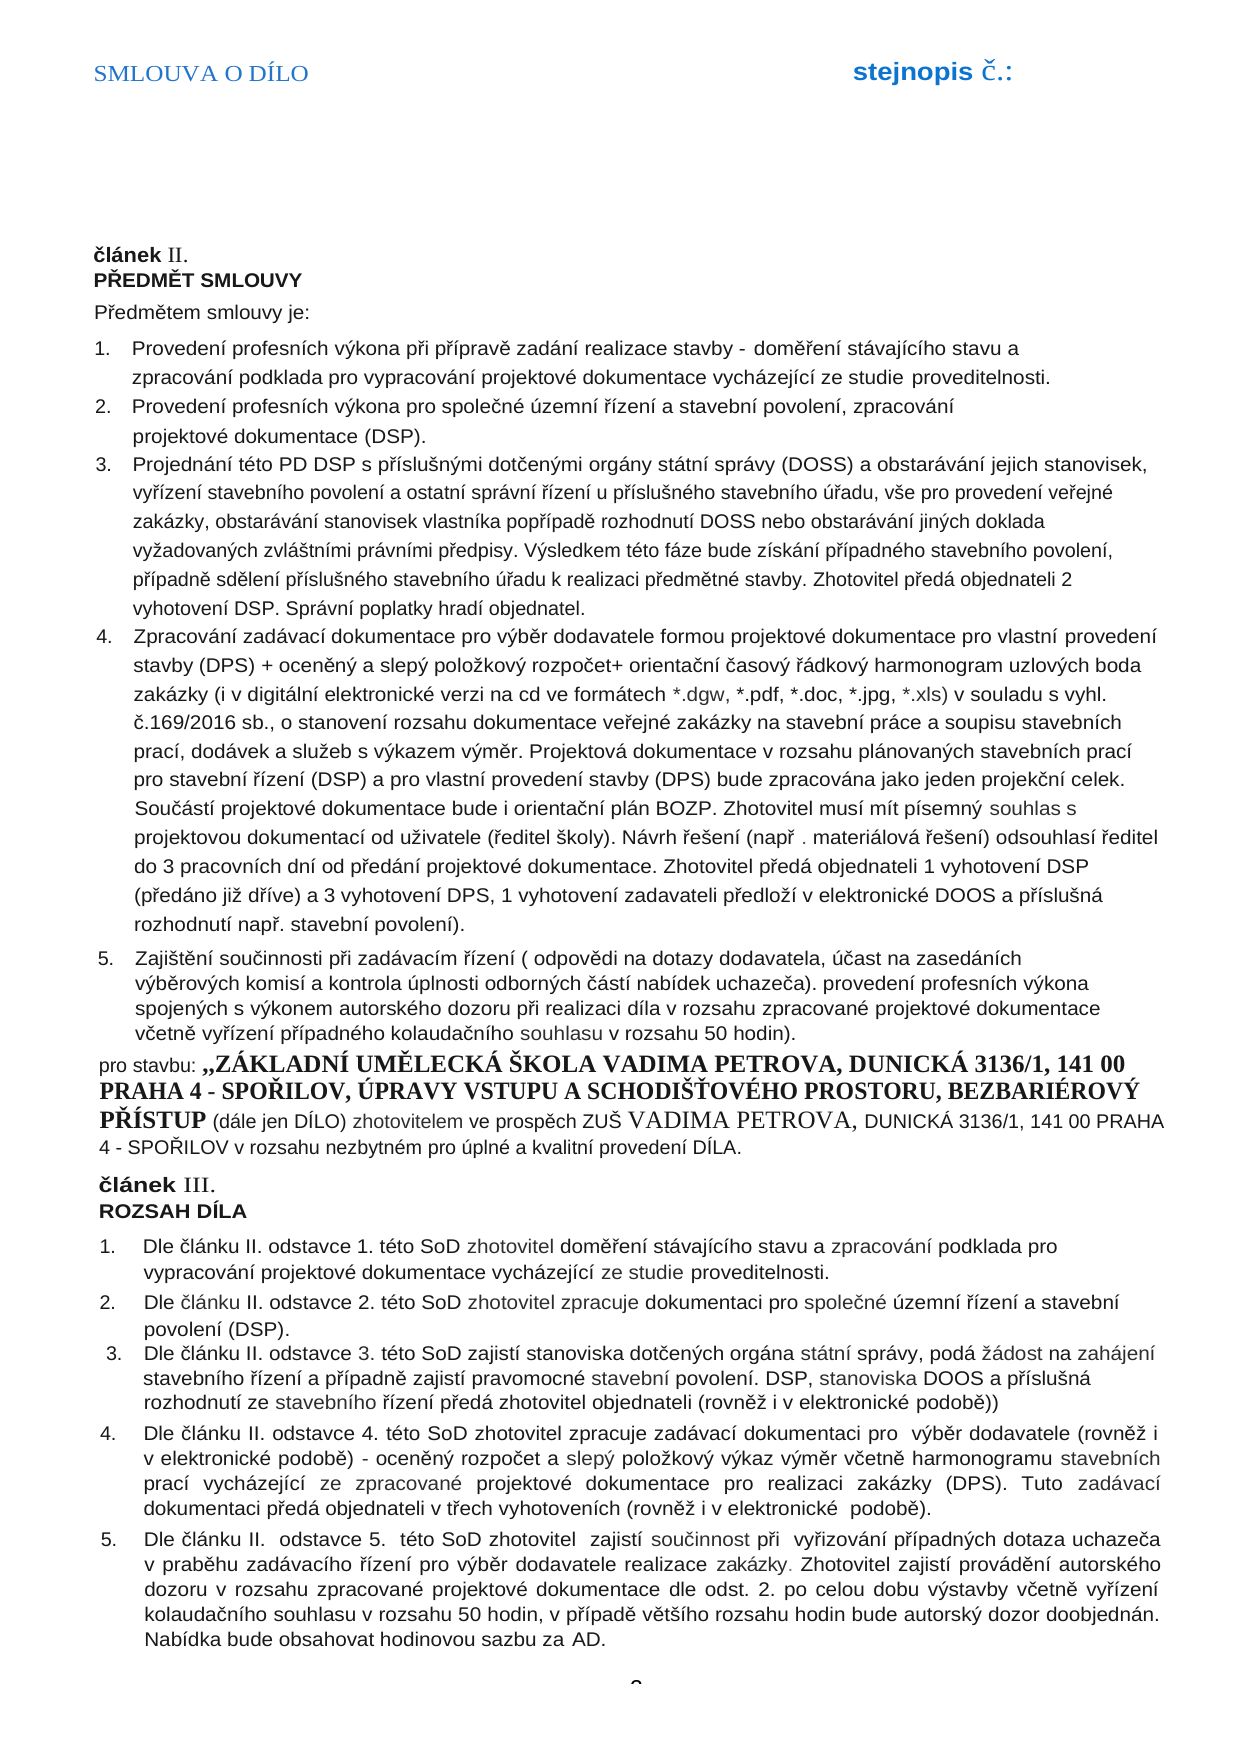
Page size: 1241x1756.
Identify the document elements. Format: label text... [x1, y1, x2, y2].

text článek III. [98, 1172, 1240, 1197]
list Zajištění součinnosti při zadávacím řízení ( odpovědi na dotazy dodavatela, účast na zasedáních výběrových komisí a kontrola úplnosti odborných částí nabídek uchazeča). provedení profesních výkona spojených s výkonem autorského dozoru při realizaci díla v rozsahu zpracované projektové dokumentace včetně vyřízení případného kolaudačního souhlasu v rozsahu 50 hodin). [98, 947, 1124, 1045]
list Provedení profesních výkona pro společné územní řízení a stavební povolení, zpracování projektové dokumentace (DSP). [95, 395, 1044, 448]
list Dle článku II. odstavce 3. této SoD zajistí stanoviska dotčených orgána státní správy, podá žádost na zahájení [106, 1345, 1240, 1364]
list Provedení profesních výkona při přípravě zadání realizace stavby - doměření stávajícího stavu a zpracování podklada pro vypracování projektové dokumentace vycházející ze studie proveditelnosti. [94, 337, 1116, 388]
text Součástí projektové dokumentace bude i orientační plán BOZP. Zhotovitel musí mít písemný souhlas s projektovou dokumentací od uživatele (ředitel školy). Návrh řešení (např . materiálová řešení) odsouhlasí ředitel do 3 pracovních dní od předání projektové dokumentace. Zhotovitel předá objednateli 1 vyhotovení DSP (předáno již dříve) a 3 vyhotovení DPS, 1 vyhotovení zadavateli předloží v elektronické DOOS a příslušná rozhodnutí např. stavební povolení). [134, 797, 1162, 936]
list Dle článku II. odstavce 1. této SoD zhotovitel doměření stávajícího stavu a zpracování podklada pro vypracování projektové dokumentace vycházející ze studie proveditelnosti. [99, 1235, 1160, 1283]
list Projednání této PD DSP s příslušnými dotčenými orgány státní správy (DOSS) a obstarávání jejich stanovisek, [95, 456, 1240, 475]
text PŘÍSTUP (dále jen DÍLO) zhotovitelem ve prospěch ZUŠ VADIMA PETROVA, DUNICKÁ 3136/1, 141 00 PRAHA 4 - SPOŘILOV v rozsahu nezbytném pro úplné a kvalitní provedení DÍLA. [99, 1105, 1166, 1158]
list Dle článku II. odstavce 5. této SoD zhotovitel zajistí součinnost při vyřizování případných dotaza uchazeča v praběhu zadávacího řízení pro výběr dodavatele realizace zakázky. Zhotovitel zajistí provádění autorského dozoru v rozsahu zpracované projektové dokumentace dle odst. 2. po celou dobu výstavby včetně vyřízení kolaudačního souhlasu v rozsahu 50 hodin, v případě většího rozsahu hodin bude autorský dozor doobjednán. Nabídka bude obsahovat hodinovou sazbu za AD. [101, 1528, 1161, 1651]
subtitle PŘEDMĚT SMLOUVY [93, 269, 1240, 292]
list Dle článku II. odstavce 4. této SoD zhotovitel zpracuje zadávací dokumentaci pro výběr dodavatele (rovněž i v elektronické podobě) - oceněný rozpočet a slepý položkový výkaz výměr včetně harmonogramu stavebních prací vycházející ze zpracované projektové dokumentace pro realizaci zakázky (DPS). Tuto zadávací dokumentaci předá objednateli v třech vyhotoveních (rovněž i v elektronické podobě). [100, 1422, 1161, 1519]
text stavebního řízení a případně zajistí pravomocné stavební povolení. DSP, stanoviska DOOS a příslušná rozhodnutí ze stavebního řízení předá zhotovitel objednateli (rovněž i v elektronické podobě)) [143, 1366, 1162, 1414]
text vyřízení stavebního povolení a ostatní správní řízení u příslušného stavebního úřadu, vše pro provedení veřejné zakázky, obstarávání stanovisek vlastníka popřípadě rozhodnutí DOSS nebo obstarávání jiných doklada vyžadovaných zvláštními právními předpisy. Výsledkem této fáze bude získání případného stavebního povolení, případně sdělení příslušného stavebního úřadu k realizaci předmětné stavby. Zhotovitel předá objednateli 2 vyhotovení DSP. Správní poplatky hradí objednatel. [133, 481, 1162, 620]
subtitle ROZSAH DÍLA [98, 1199, 1240, 1222]
text Předmětem smlouvy je: [94, 301, 1240, 323]
list Zpracování zadávací dokumentace pro výběr dodavatele formou projektové dokumentace pro vlastní provedení [96, 626, 1240, 647]
list Dle článku II. odstavce 2. této SoD zhotovitel zpracuje dokumentaci pro společné územní řízení a stavební povolení (DSP). [99, 1291, 1161, 1341]
text článek II. [93, 242, 1240, 267]
subtitle pro stavbu: ,,ZÁKLADNÍ UMĚLECKÁ ŠKOLA VADIMA PETROVA, DUNICKÁ 3136/1, 141 00 PRAHA 4 - SPOŘILOV, ÚPRAVY VSTUPU A SCHODIŠŤOVÉHO PROSTORU, BEZBARIÉROVÝ [98, 1052, 1162, 1105]
text stavby (DPS) + oceněný a slepý položkový rozpočet+ orientační časový řádkový harmonogram uzlových boda zakázky (i v digitální elektronické verzi na cd ve formátech *.dgw, *.pdf, *.doc, *.jpg, *.xls) v souladu s vyhl. č.169/2016 sb., o stanovení rozsahu dokumentace veřejné zakázky na stavební práce a soupisu stavebních prací, dodávek a služeb s výkazem výměr. Projektová dokumentace v rozsahu plánovaných stavebních prací pro stavební řízení (DSP) a pro vlastní provedení stavby (DPS) bude zpracována jako jeden projekční celek. [133, 654, 1162, 791]
